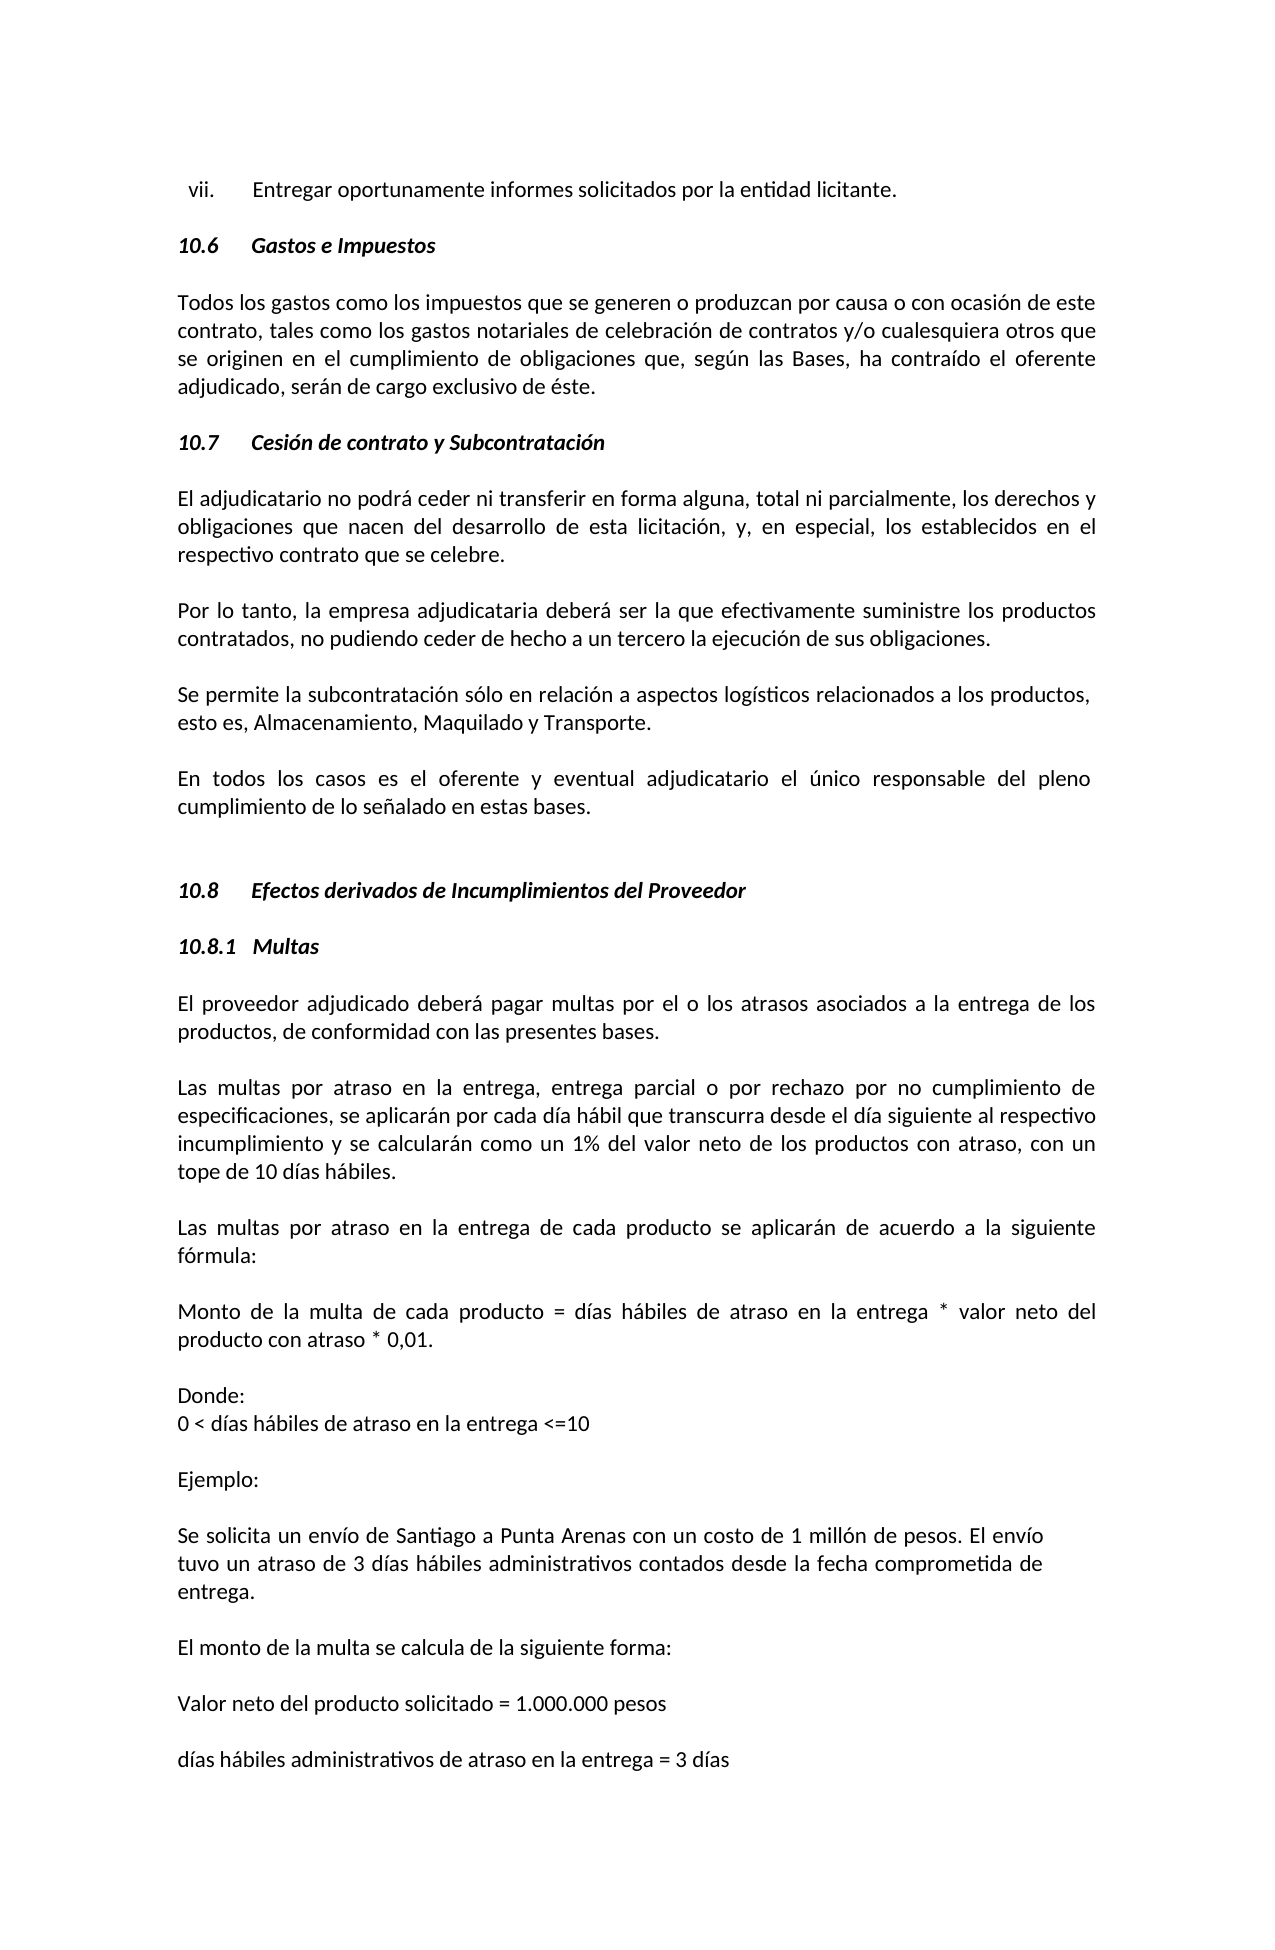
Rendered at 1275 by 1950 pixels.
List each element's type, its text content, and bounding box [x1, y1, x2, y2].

text El proveedor adjudicado deberá pagar multas por el o los atrasos asociados a la entrega de los productos, de conformidad con las presentes bases. [177, 989, 1098, 1045]
list Efectos derivados de Incumplimientos del Proveedor [177, 876, 1045, 904]
text Se permite la subcontratación sólo en relación a aspectos logísticos relacionados a los productos, esto es, Almacenamiento, Maquilado y Transporte. [177, 680, 1093, 736]
list Multas [177, 932, 1045, 989]
text Ejemplo: [177, 1465, 1045, 1493]
text Todos los gastos como los impuestos que se generen o produzcan por causa o con ocasión de este contrato, tales como los gastos notariales de celebración de contratos y/o cualesquiera otros que se originen en el cumplimiento de obligaciones que, según las Bases, ha contraído el oferente adjudicado, serán de cargo exclusivo de éste. [177, 288, 1098, 400]
text Valor neto del producto solicitado = 1.000.000 pesos [177, 1689, 1045, 1717]
text En todos los casos es el oferente y eventual adjudicatario el único responsable del pleno cumplimiento de lo señalado en estas bases. [177, 764, 1093, 820]
text El adjudicatario no podrá ceder ni transferir en forma alguna, total ni parcialmente, los derechos y obligaciones que nacen del desarrollo de esta licitación, y, en especial, los establecidos en el respectivo contrato que se celebre. [177, 484, 1098, 568]
text Monto de la multa de cada producto = días hábiles de atraso en la entrega * valor neto del producto con atraso * 0,01. [177, 1297, 1098, 1353]
list Gastos e Impuestos [177, 232, 1045, 260]
list Entregar oportunamente informes solicitados por la entidad licitante. [215, 176, 1045, 204]
text 0 < días hábiles de atraso en la entrega <=10 [177, 1409, 1045, 1437]
text El monto de la multa se calcula de la siguiente forma: [177, 1633, 1045, 1661]
text días hábiles administrativos de atraso en la entrega = 3 días [177, 1746, 1045, 1773]
text Las multas por atraso en la entrega, entrega parcial o por rechazo por no cumplimiento de especificaciones, se aplicarán por cada día hábil que transcurra desde el día siguiente al respectivo incumplimiento y se calcularán como un 1% del valor neto de los productos con atraso, con un tope de 10 días hábiles. [177, 1073, 1098, 1185]
text Donde: [177, 1381, 1045, 1409]
list Cesión de contrato y Subcontratación [177, 428, 1045, 456]
text Por lo tanto, la empresa adjudicataria deberá ser la que efectivamente suministre los productos contratados, no pudiendo ceder de hecho a un tercero la ejecución de sus obligaciones. [177, 596, 1098, 652]
text Las multas por atraso en la entrega de cada producto se aplicarán de acuerdo a la siguiente fórmula: [177, 1213, 1098, 1269]
text Se solicita un envío de Santiago a Punta Arenas con un costo de 1 millón de pesos. El envío tuvo un atraso de 3 días hábiles administrativos contados desde la fecha comprometida de entrega. [177, 1521, 1045, 1605]
